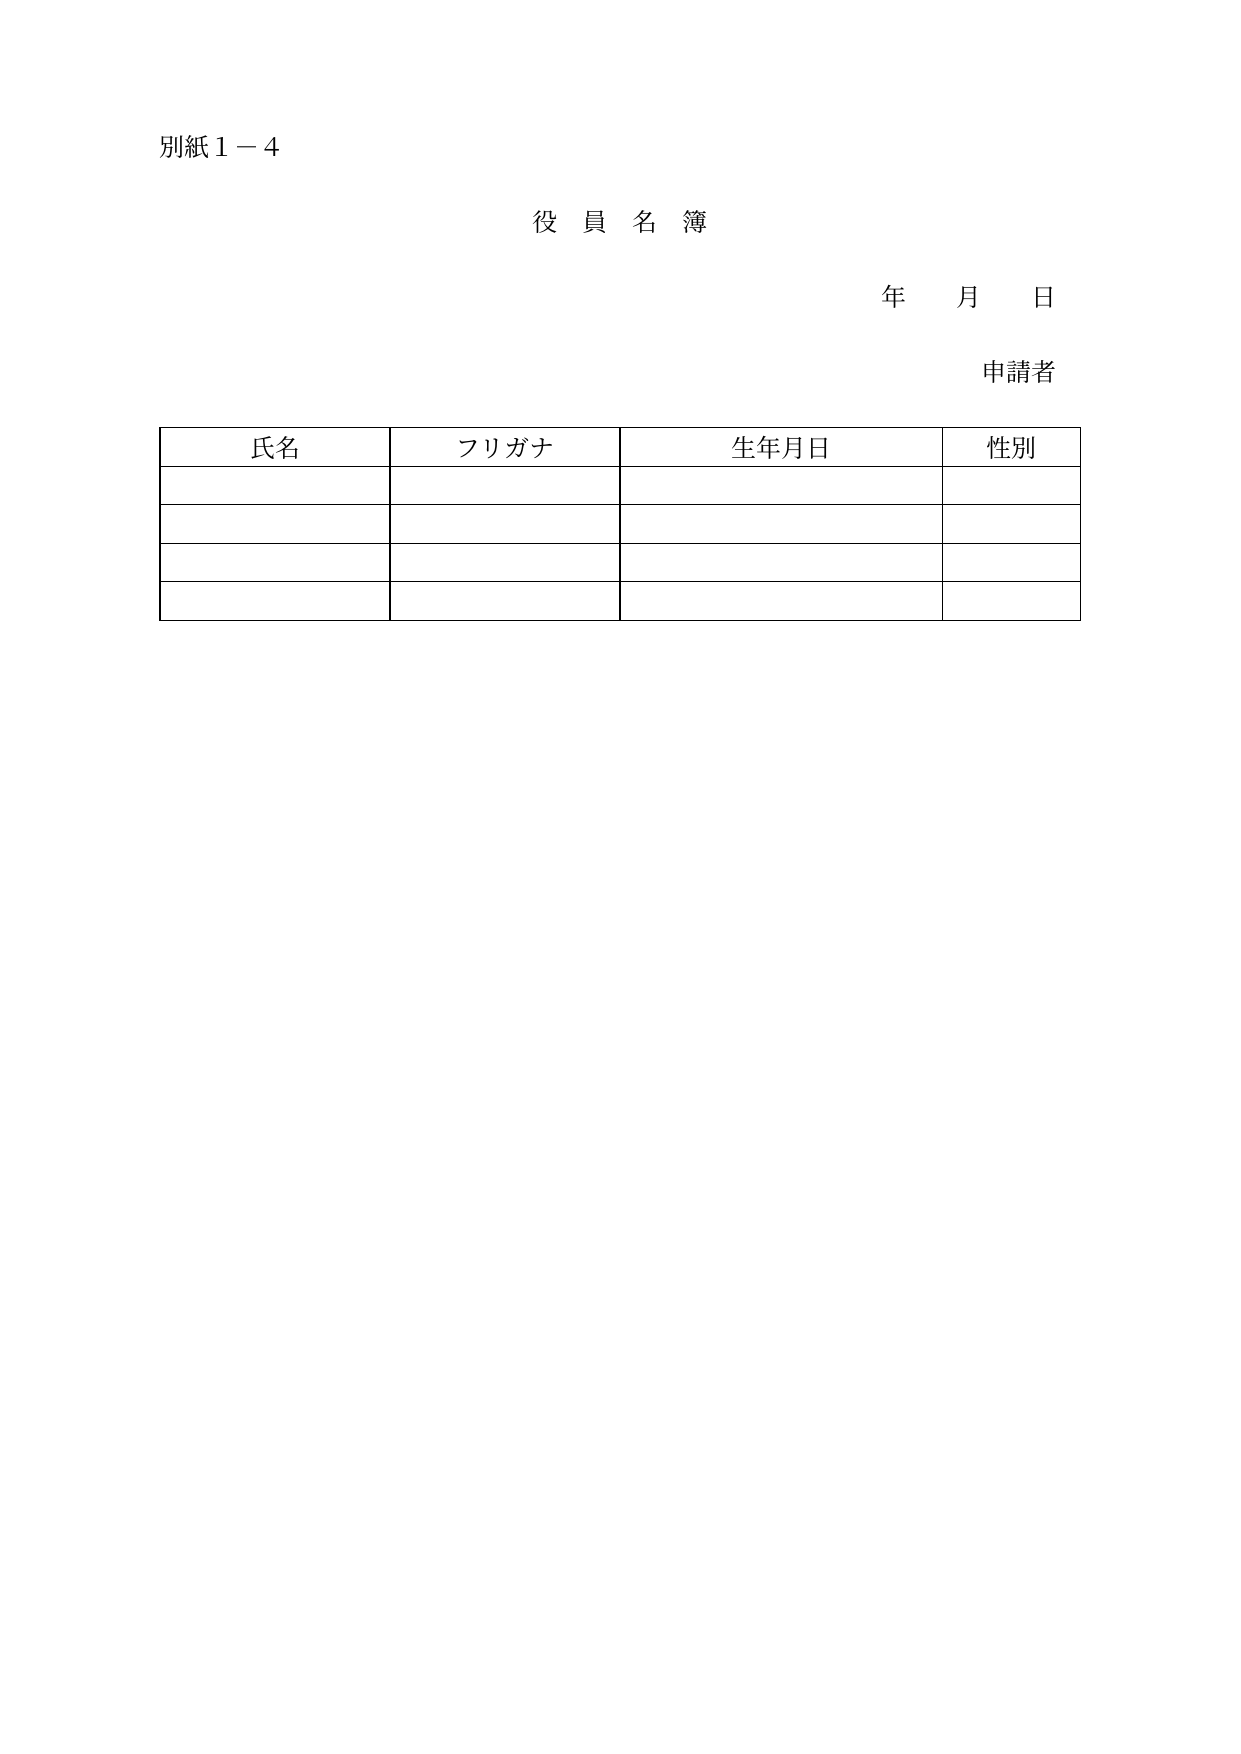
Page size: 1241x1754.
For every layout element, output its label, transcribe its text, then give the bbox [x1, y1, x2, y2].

table_cell [621, 505, 942, 543]
text 役 員 名 簿 [159, 202, 1081, 239]
table_cell [161, 467, 389, 504]
table_cell [161, 505, 389, 543]
table_cell [943, 467, 1080, 504]
table_cell [391, 467, 619, 504]
table_cell [391, 582, 619, 620]
table_cell [943, 582, 1080, 620]
table_cell [621, 467, 942, 504]
table_cell [391, 544, 619, 581]
table_cell [943, 544, 1080, 581]
table_cell [621, 582, 942, 620]
text 年 月 日 [159, 277, 1056, 314]
table_cell [391, 505, 619, 543]
text 申請者 [159, 352, 1056, 389]
table_header 氏名 [161, 428, 389, 466]
table_header 生年月日 [621, 428, 942, 466]
table_cell [161, 582, 389, 620]
table_header 性別 [943, 428, 1080, 466]
table_cell [161, 544, 389, 581]
text 別紙１－４ [159, 127, 1081, 164]
table_header フリガナ [391, 428, 619, 466]
table_cell [943, 505, 1080, 543]
table_cell [621, 544, 942, 581]
